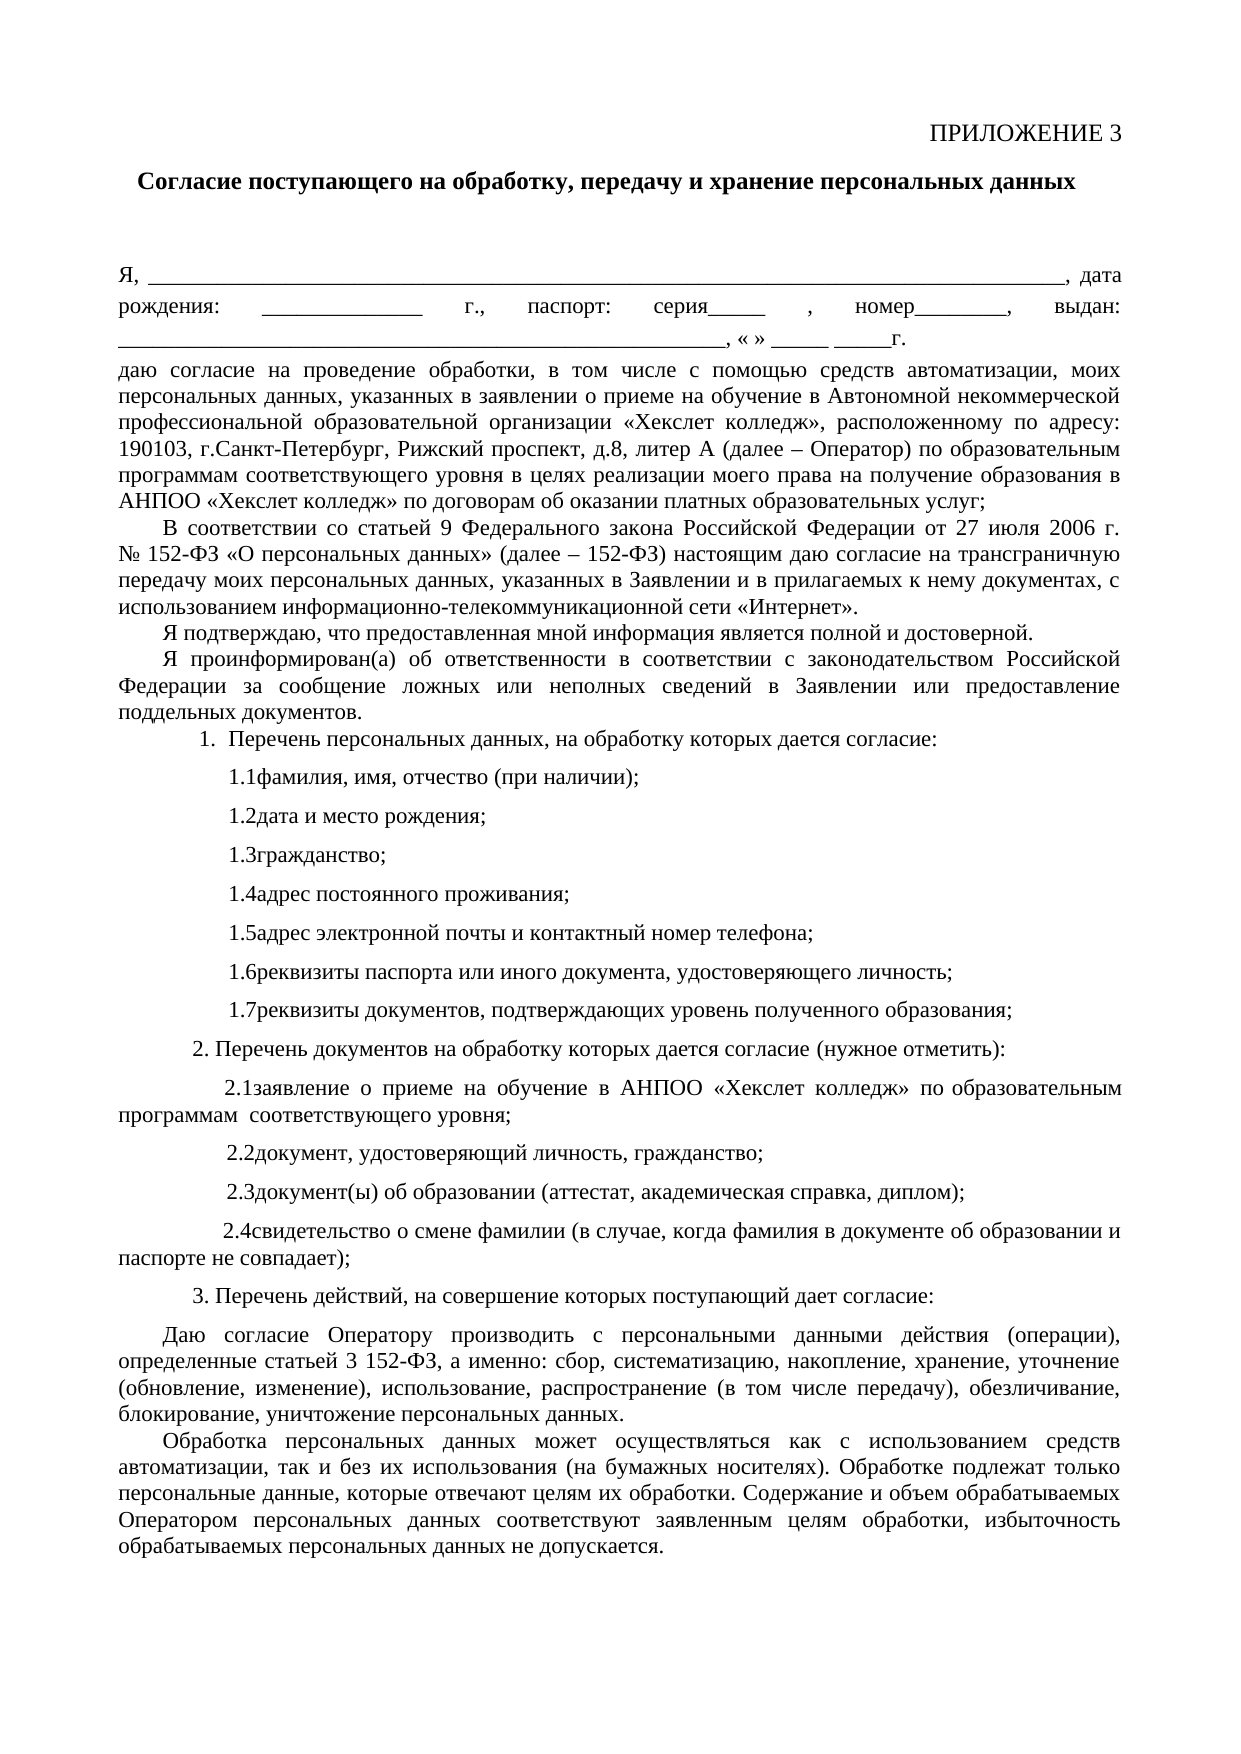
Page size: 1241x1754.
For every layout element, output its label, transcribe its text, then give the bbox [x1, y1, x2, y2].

text 3. Перечень действий, на совершение которых поступающий дает согласие: [118, 1282, 1122, 1309]
text 2.4свидетельство о смене фамилии (в случае, когда фамилия в документе об образовании и паспорте не совпадает); [118, 1217, 1122, 1270]
text 2.1заявление о приеме на обучение в АНПОО «Хекслет колледж» по образовательным программам соответствующего уровня; [118, 1074, 1122, 1127]
text 1.5адрес электронной почты и контактный номер телефона; [228, 919, 1122, 945]
text 2. Перечень документов на обработку которых дается согласие (нужное отметить): [118, 1035, 1122, 1062]
text ПРИЛОЖЕНИЕ 3 [118, 118, 1122, 147]
text 1.1фамилия, имя, отчество (при наличии); [228, 763, 1122, 790]
text Обработка персональных данных может осуществляться как с использованием средств автоматизации, так и без их использования (на бумажных носителях). Обработке подлежат только персональные данные, которые отвечают целям их обработки. Содержание и объем обрабатываемых Оператором персональных данных соответствуют заявленным целям обработки, избыточность обрабатываемых персональных данных не допускается. [118, 1427, 1122, 1558]
text 1.7реквизиты документов, подтверждающих уровень полученного образования; [228, 997, 1122, 1023]
text Я проинформирован(а) об ответственности в соответствии с законодательством Российской Федерации за сообщение ложных или неполных сведений в Заявлении или предоставление поддельных документов. [118, 646, 1122, 724]
text 2.3документ(ы) об образовании (аттестат, академическая справка, диплом); [118, 1178, 1122, 1205]
list Перечень персональных данных, на обработку которых дается согласие: [199, 724, 1122, 751]
text 1.4адрес постоянного проживания; [228, 880, 1122, 906]
text В соответствии со статьей 9 Федерального закона Российской Федерации от 27 июля 2006 г. № 152-ФЗ «О персональных данных» (далее – 152-ФЗ) настоящим даю согласие на трансграничную передачу моих персональных данных, указанных в Заявлении и в прилагаемых к нему документах, с использованием информационно-телекоммуникационной сети «Интернет». [118, 514, 1122, 619]
text Я, ________________________________________________________________________________, дата рождения: ______________ г., паспорт: серия_____ , номер________, выдан: _____________________________________________________, « » _____ _____г. [118, 261, 1122, 350]
text 2.2документ, удостоверяющий личность, гражданство; [118, 1139, 1122, 1166]
text 1.6реквизиты паспорта или иного документа, удостоверяющего личность; [228, 958, 1122, 984]
text 1.2дата и место рождения; [228, 802, 1122, 829]
text Я подтверждаю, что предоставленная мной информация является полной и достоверной. [118, 619, 1122, 646]
text Согласие поступающего на обработку, передачу и хранение персональных данных [118, 166, 1122, 194]
text Даю согласие Оператору производить с персональными данными действия (операции), определенные статьей 3 152-ФЗ, а именно: сбор, систематизацию, накопление, хранение, уточнение (обновление, изменение), использование, распространение (в том числе передачу), обезличивание, блокирование, уничтожение персональных данных. [118, 1321, 1122, 1427]
text даю согласие на проведение обработки, в том числе с помощью средств автоматизации, моих персональных данных, указанных в заявлении о приеме на обучение в Автономной некоммерческой профессиональной образовательной организации «Хекслет колледж», расположенному по адресу: 190103, г.Санкт-Петербург, Рижский проспект, д.8, литер А (далее – Оператор) по образовательным программам соответствующего уровня в целях реализации моего права на получение образования в АНПОО «Хекслет колледж» по договорам об оказании платных образовательных услуг; [118, 356, 1122, 514]
text 1.3гражданство; [228, 841, 1122, 867]
